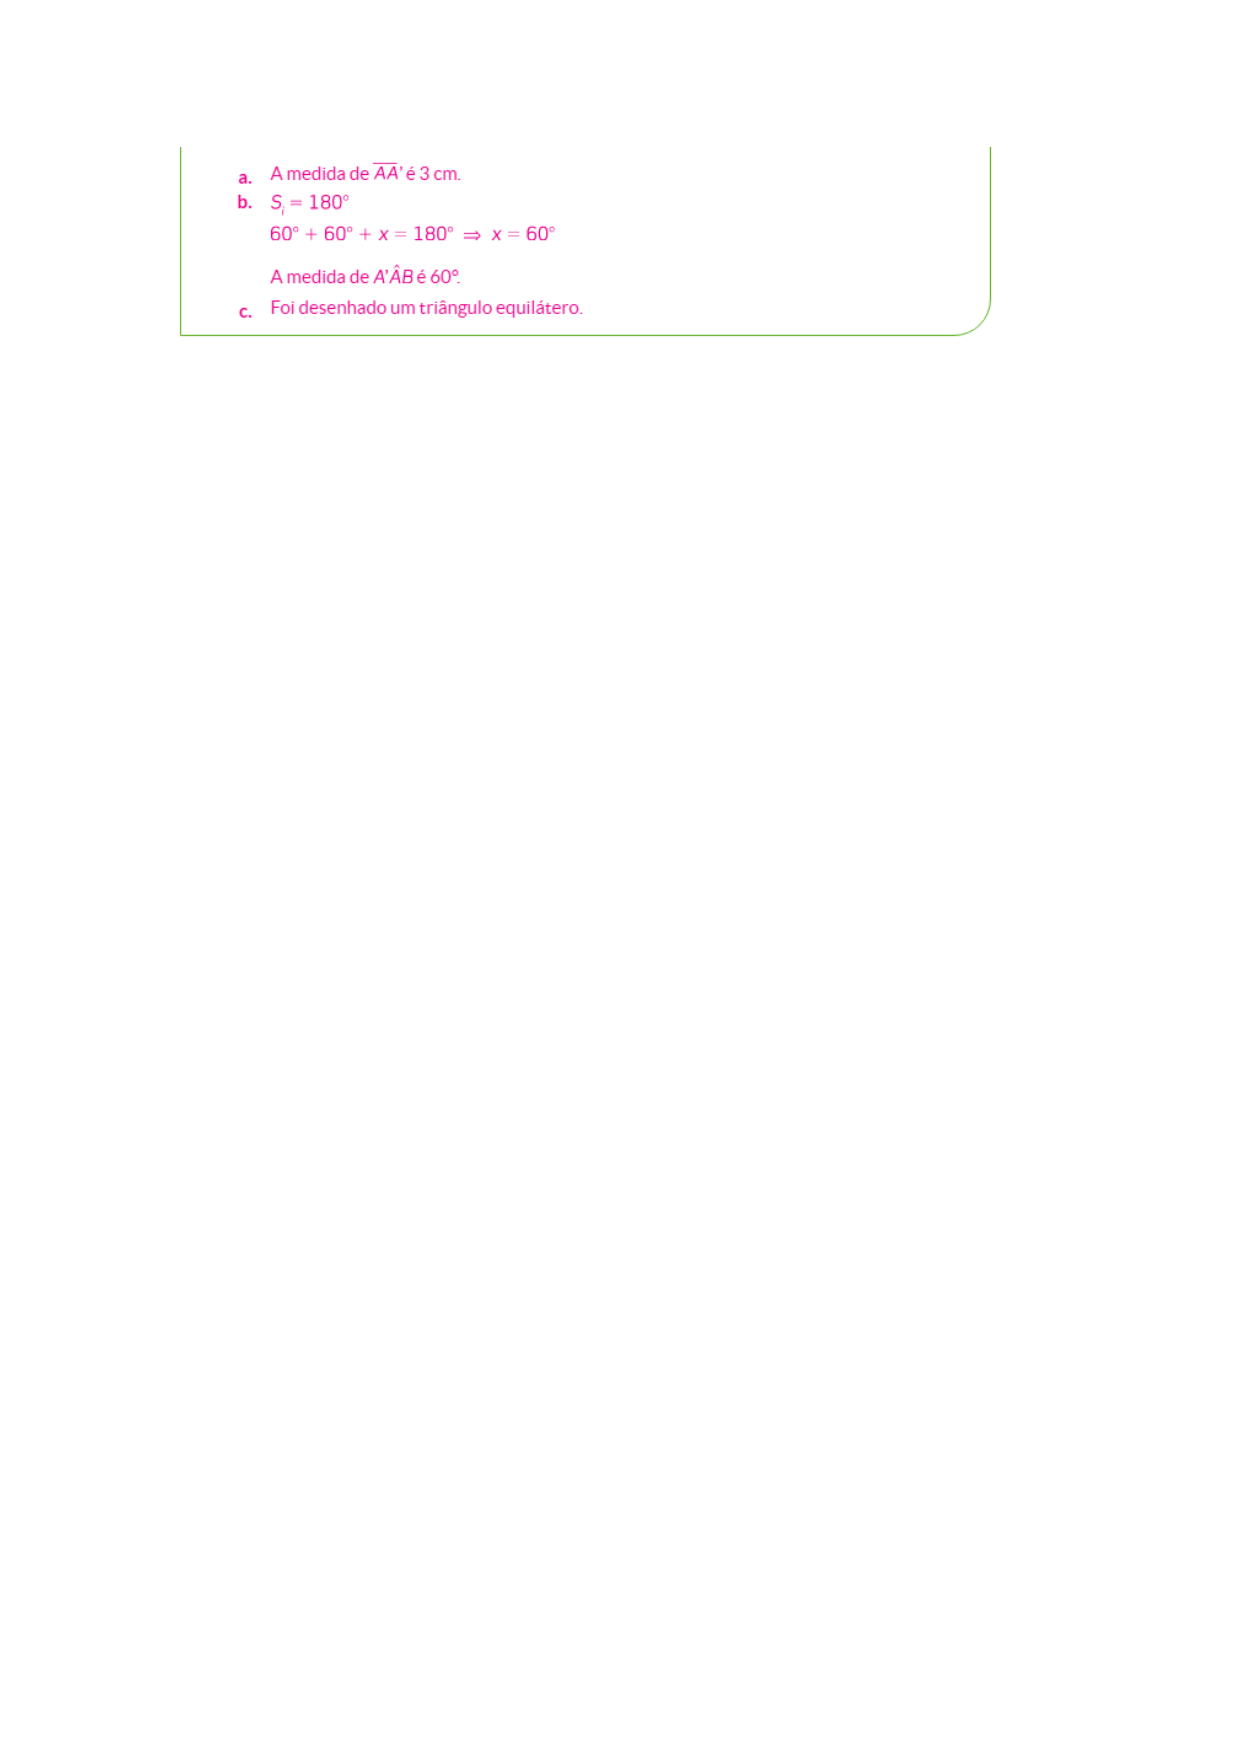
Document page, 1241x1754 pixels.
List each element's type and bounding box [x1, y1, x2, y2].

picture [177, 147, 997, 345]
